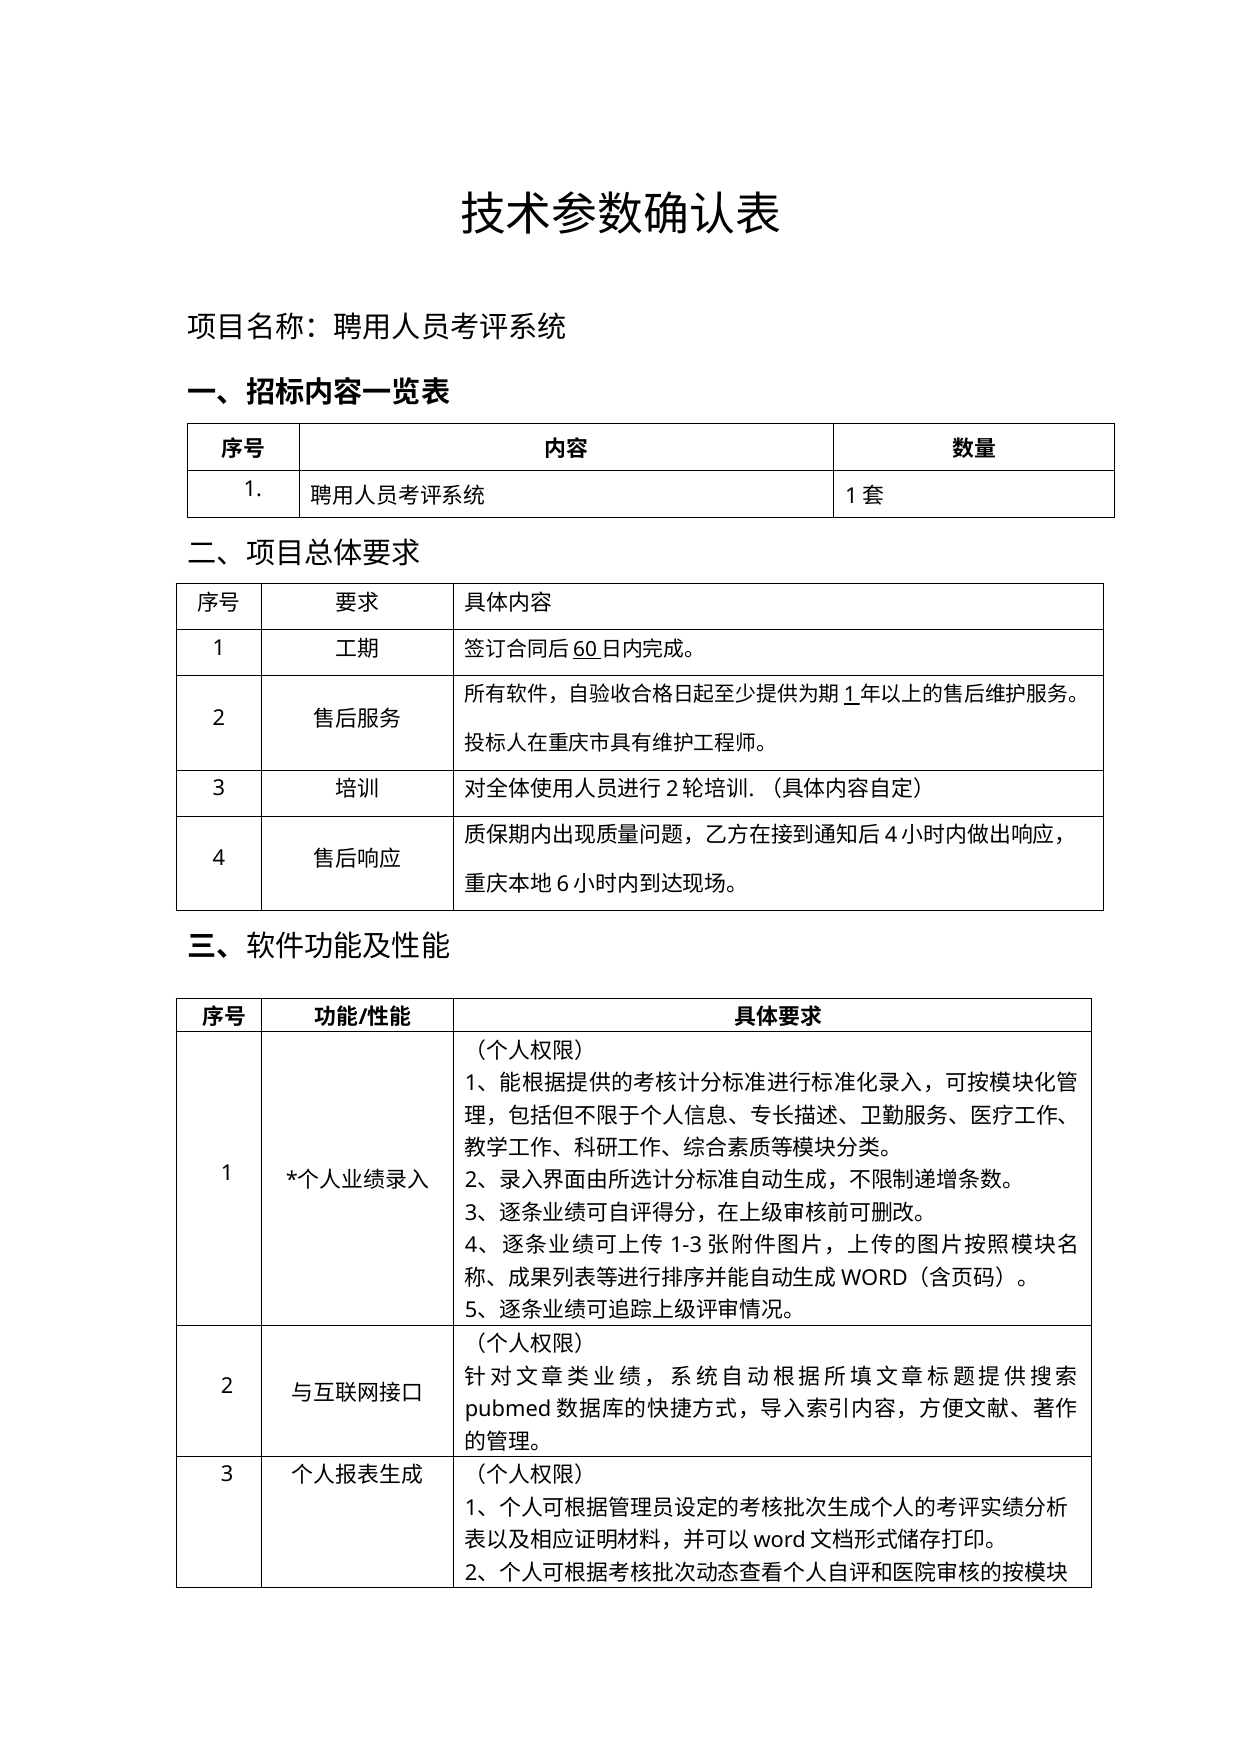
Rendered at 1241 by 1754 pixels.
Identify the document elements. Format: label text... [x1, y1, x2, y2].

text 二、项目总体要求 [187, 518, 1053, 583]
text 三、软件功能及性能 [187, 911, 1053, 976]
table_header 具体要求 [454, 999, 1091, 1031]
table_header 数量 [834, 424, 1114, 470]
table_header 功能/性能 [262, 999, 453, 1031]
table_cell （个人权限） 针对文章类业绩，系统自动根据所填文章标题提供搜索pubmed数据库的快捷方式，导入索引内容，方便文献、著作的管理。 [454, 1326, 1091, 1456]
table_cell 4 [177, 817, 261, 910]
table_cell 聘用人员考评系统 [300, 471, 833, 517]
table_cell 售后服务 [262, 676, 453, 769]
table_header 序号 [177, 584, 261, 629]
table_cell 与互联网接口 [262, 1326, 453, 1456]
table_cell （个人权限） 1、能根据提供的考核计分标准进行标准化录入，可按模块化管理，包括但不限于个人信息、专长描述、卫勤服务、医疗工作、教学工作、科研工作、综合素质等模块分类。 2、录入界面由所选计分标准自动生成，不限制递增条数。 3、逐条业绩可自评得分，在上级审核前可删改。 4、逐条业绩可上传1-3张附件图片，上传的图片按照模块名称、成果列表等进行排序并能自动生成WORD（含页码）。 5、逐条业绩可追踪上级评审情况。 [454, 1032, 1091, 1325]
table_cell *个人业绩录入 [262, 1032, 453, 1325]
text 技术参数确认表 [187, 162, 1053, 259]
table_header 序号 [188, 424, 299, 470]
table_cell 签订合同后60日内完成。 [454, 630, 1103, 675]
table_cell 1套 [834, 471, 1114, 517]
table_header 内容 [300, 424, 833, 470]
table_cell 工期 [262, 630, 453, 675]
table_cell [177, 1457, 261, 1587]
table_cell 所有软件，自验收合格日起至少提供为期1年以上的售后维护服务。投标人在重庆市具有维护工程师。 [454, 676, 1103, 769]
text 一、招标内容一览表 [187, 358, 1053, 423]
table_cell [188, 471, 299, 517]
table_header 具体内容 [454, 584, 1103, 629]
table_header 要求 [262, 584, 453, 629]
table_header 序号 [177, 999, 261, 1031]
table_cell 售后响应 [262, 817, 453, 910]
table_cell 1 [177, 630, 261, 675]
table_cell 个人报表生成 [262, 1457, 453, 1587]
table_cell 质保期内出现质量问题，乙方在接到通知后4小时内做出响应，重庆本地6小时内到达现场。 [454, 817, 1103, 910]
table_cell 2 [177, 676, 261, 769]
table_cell [177, 1326, 261, 1456]
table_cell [454, 1457, 1091, 1587]
table_cell 对全体使用人员进行2轮培训. （具体内容自定） [454, 771, 1103, 816]
table_cell 培训 [262, 771, 453, 816]
table_cell 3 [177, 771, 261, 816]
table_cell [177, 1032, 261, 1325]
text 项目名称：聘用人员考评系统 [187, 293, 1053, 358]
